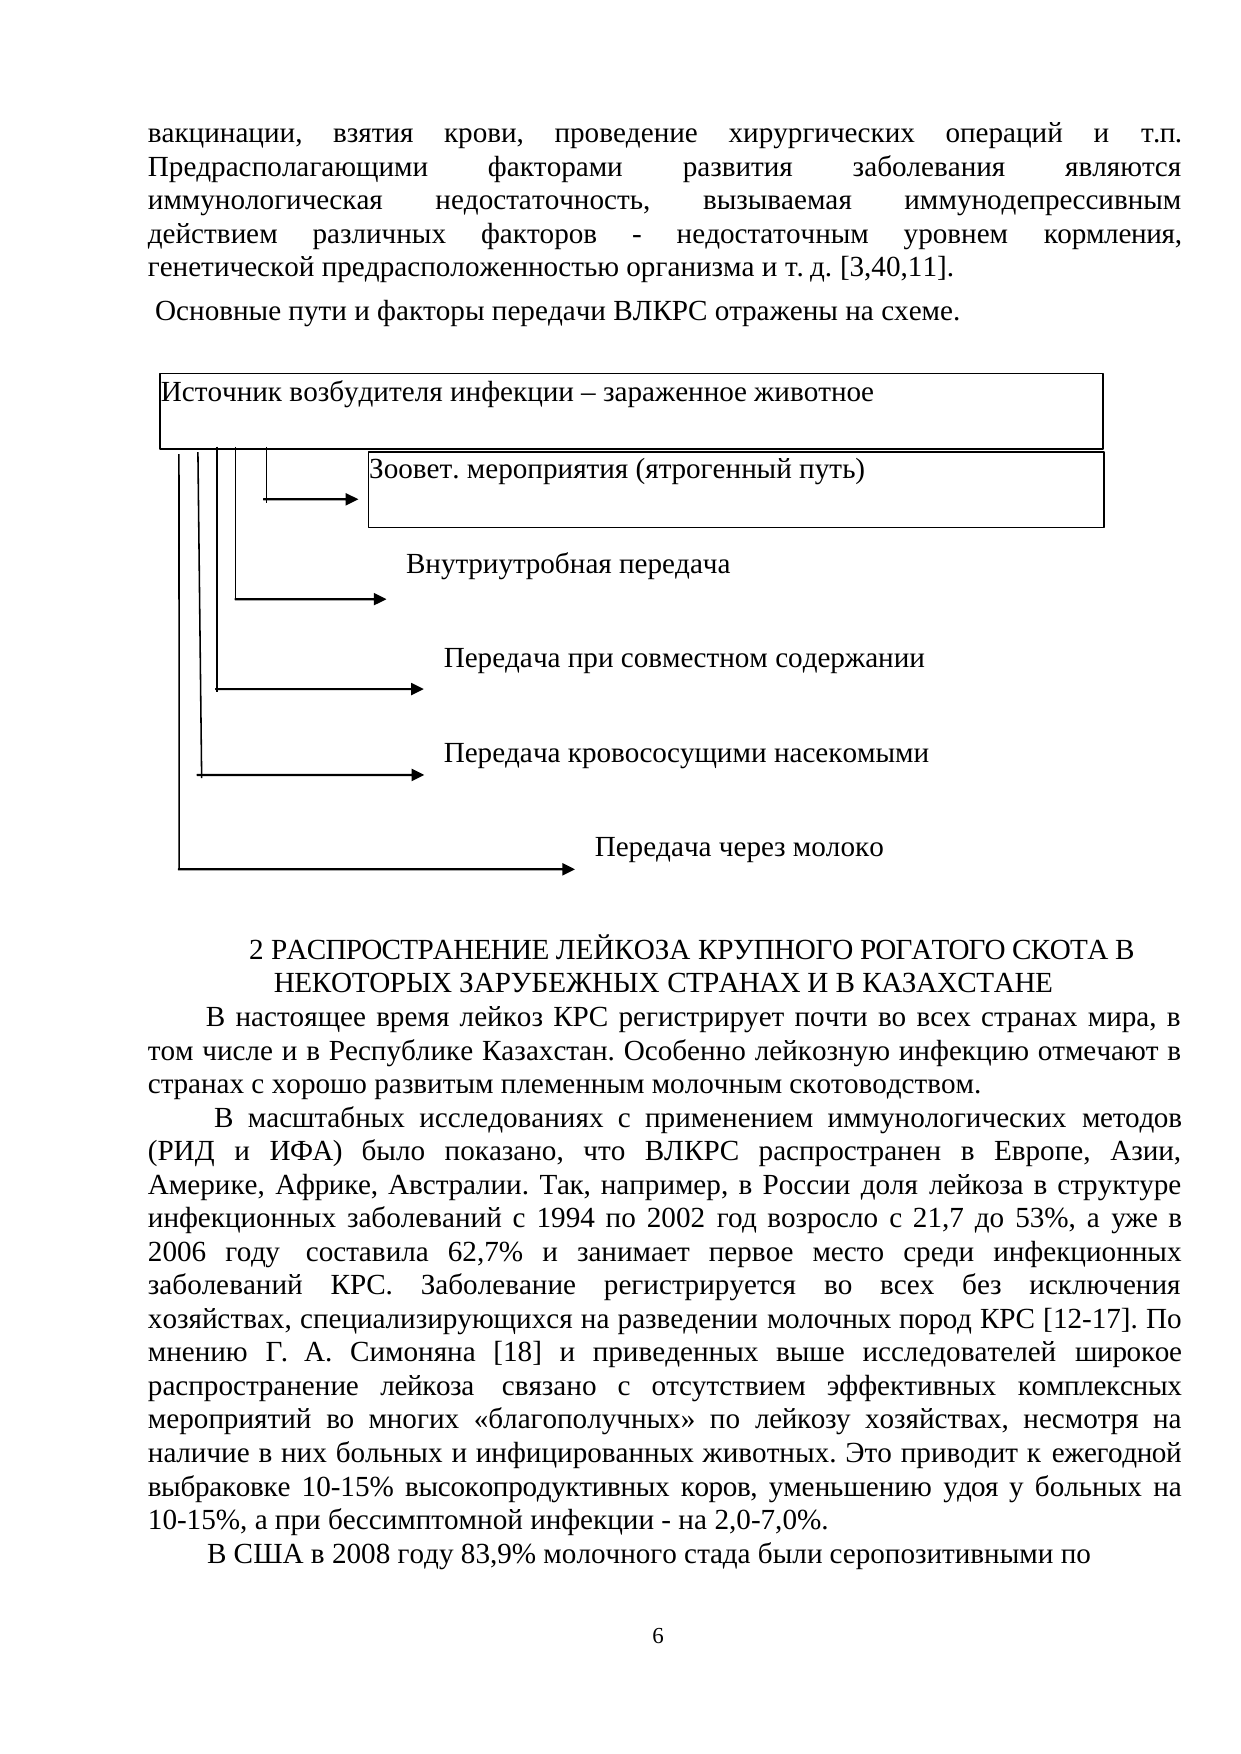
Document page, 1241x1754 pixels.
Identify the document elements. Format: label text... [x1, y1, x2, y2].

text В настоящее время лейкоз КРС регистрирует почти во всех странах мира, в том числе и в Республике Казахстан. Особенно лейкозную инфекцию отмечают в странах с хорошо развитым племенным молочным скотоводством. [148, 999, 1182, 1100]
text 2 РАСПРОСТРАНЕНИЕ ЛЕЙКОЗА КРУПНОГО РОГАТОГО СКОТА В НЕКОТОРЫХ ЗАРУБЕЖНЫХ СТРАНАХ И В КАЗАХСТАНЕ [249, 932, 1194, 999]
text В масштабных исследованиях с применением иммунологических методов (РИД и ИФА) было показано, что ВЛКРС распространен в Европе, Азии, Америке, Африке, Австралии. Так, например, в России доля лейкоза в структуре инфекционных заболеваний с 1994 по 2002 год возросло с 21,7 до 53%, а уже в 2006 году составила 62,7% и занимает первое место среди инфекционных заболеваний КРС. Заболевание регистрируется во всех без исключения хозяйствах, специализирующихся на разведении молочных пород КРС [12-17]. По мнению Г. А. Симоняна [18] и приведенных выше исследователей широкое распространение лейкоза связано с отсутствием эффективных комплексных мероприятий во многих «благополучных» по лейкозу хозяйствах, несмотря на наличие в них больных и инфицированных животных. Это приводит к ежегодной выбраковке 10-15% высокопродуктивных коров, уменьшению удоя у больных на 10-15%, а при бессимптомной инфекции - на 2,0-7,0%. [148, 1100, 1182, 1536]
text В США в 2008 году 83,9% молочного стада были серопозитивными по [207, 1536, 1194, 1569]
text вакцинации, взятия крови, проведение хирургических операций и т.п. Предрасполагающими факторами развития заболевания являются иммунологическая недостаточность, вызываемая иммунодепрессивным действием различных факторов - недостаточным уровнем кормления, генетической предрасположенностью организма и т. д. [3,40,11]. [148, 115, 1182, 283]
text Основные пути и факторы передачи ВЛКРС отражены на схеме. [155, 293, 1194, 327]
